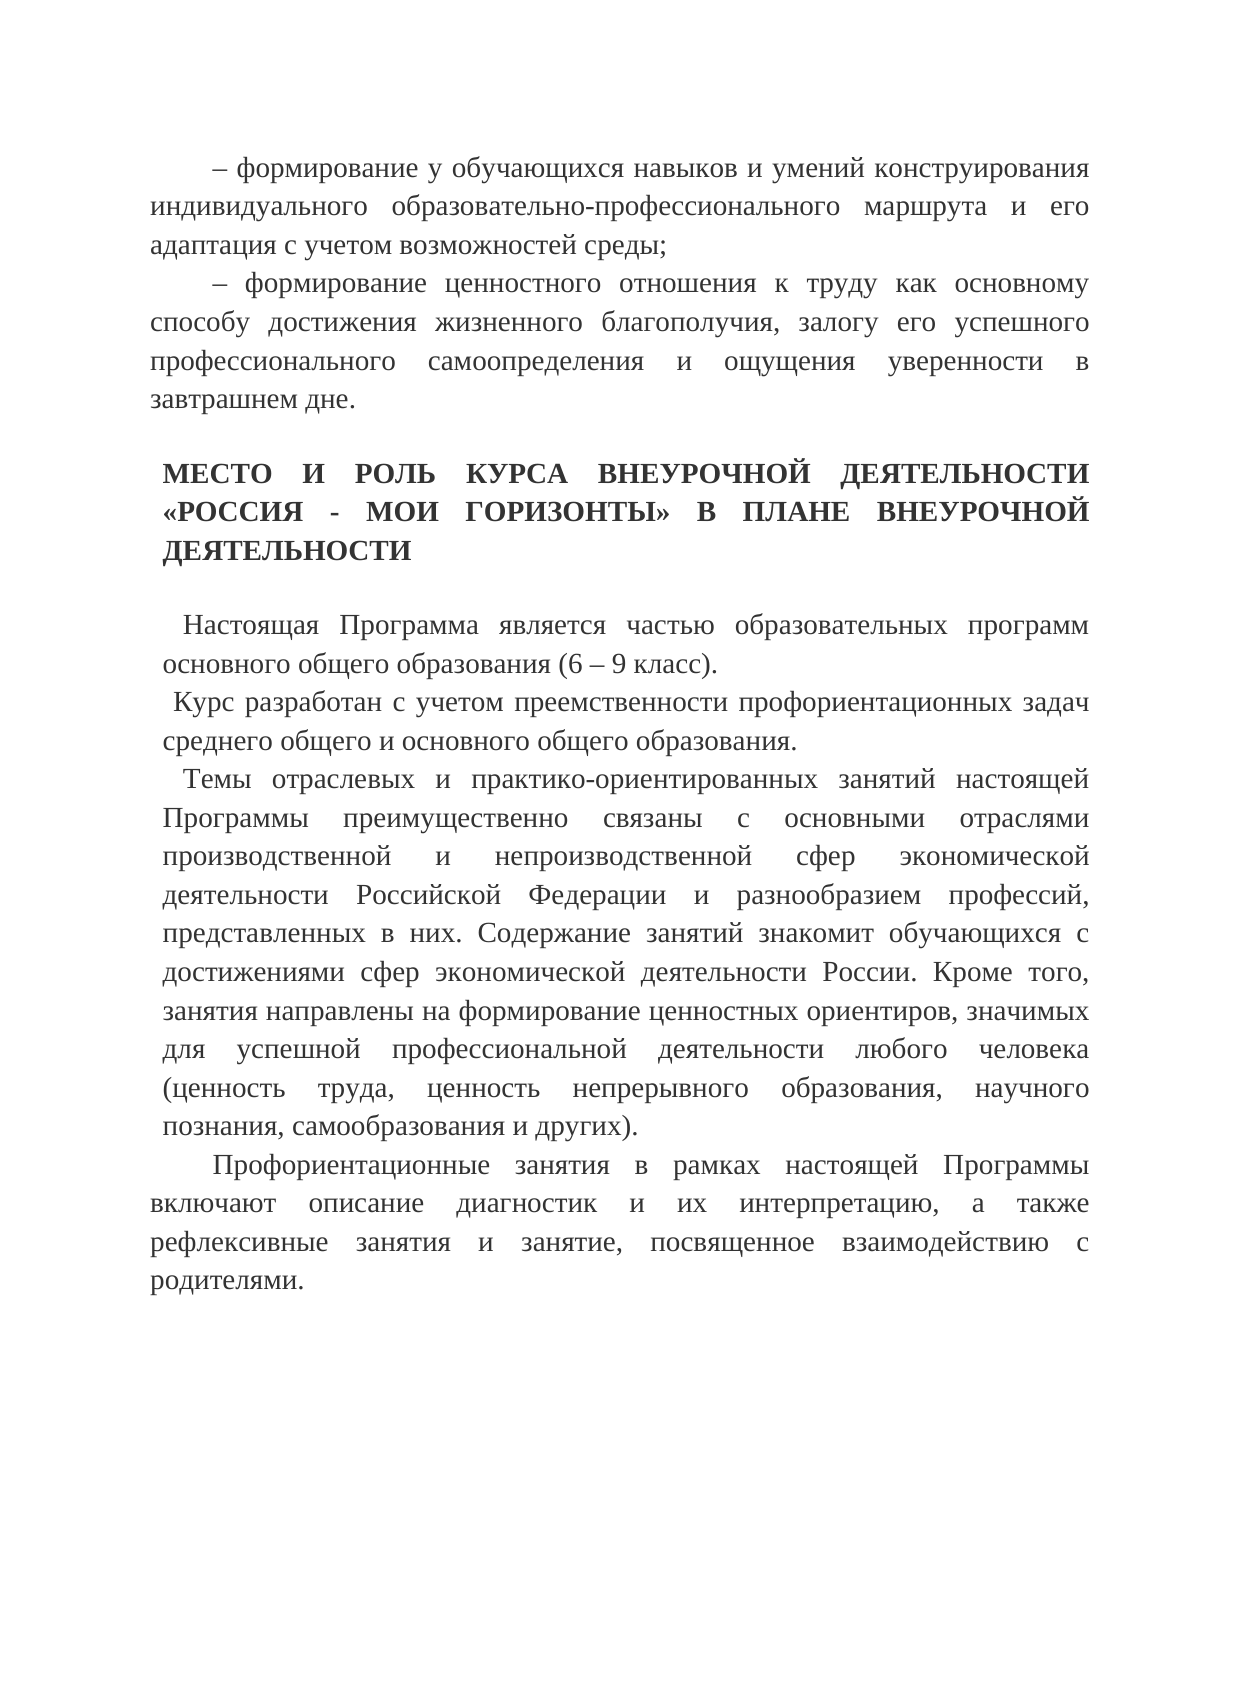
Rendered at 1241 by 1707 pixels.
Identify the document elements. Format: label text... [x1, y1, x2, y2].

text МЕСТО И РОЛЬ КУРСА ВНЕУРОЧНОЙ ДЕЯТЕЛЬНОСТИ «РОССИЯ - МОИ ГОРИЗОНТЫ» В ПЛАНЕ ВНЕУРОЧНОЙ ДЕЯТЕЛЬНОСТИ [162, 456, 1090, 566]
text Профориентационные занятия в рамках настоящей Программы включают описание диагностик и их интерпретацию, а также рефлексивные занятия и занятие, посвященное взаимодействию с родителями. [150, 1147, 1090, 1296]
text ‒ формирование ценностного отношения к труду как основному способу достижения жизненного благополучия, залогу его успешного профессионального самоопределения и ощущения уверенности в завтрашнем дне. [150, 266, 1090, 415]
text Настоящая Программа является частью образовательных программ основного общего образования (6 – 9 класс). [162, 607, 1090, 679]
text Темы отраслевых и практико-ориентированных занятий настоящей Программы преимущественно связаны с основными отраслями производственной и непроизводственной сфер экономической деятельности Российской Федерации и разнообразием профессий, представленных в них. Содержание занятий знакомит обучающихся с достижениями сфер экономической деятельности России. Кроме того, занятия направлены на формирование ценностных ориентиров, значимых для успешной профессиональной деятельности любого человека (ценность труда, ценность непрерывного образования, научного познания, самообразования и других). [162, 761, 1090, 1142]
text ‒ формирование у обучающихся навыков и умений конструирования индивидуального образовательно-профессионального маршрута и его адаптация с учетом возможностей среды; [150, 150, 1090, 261]
text Курс разработан с учетом преемственности профориентационных задач среднего общего и основного общего образования. [162, 684, 1090, 756]
